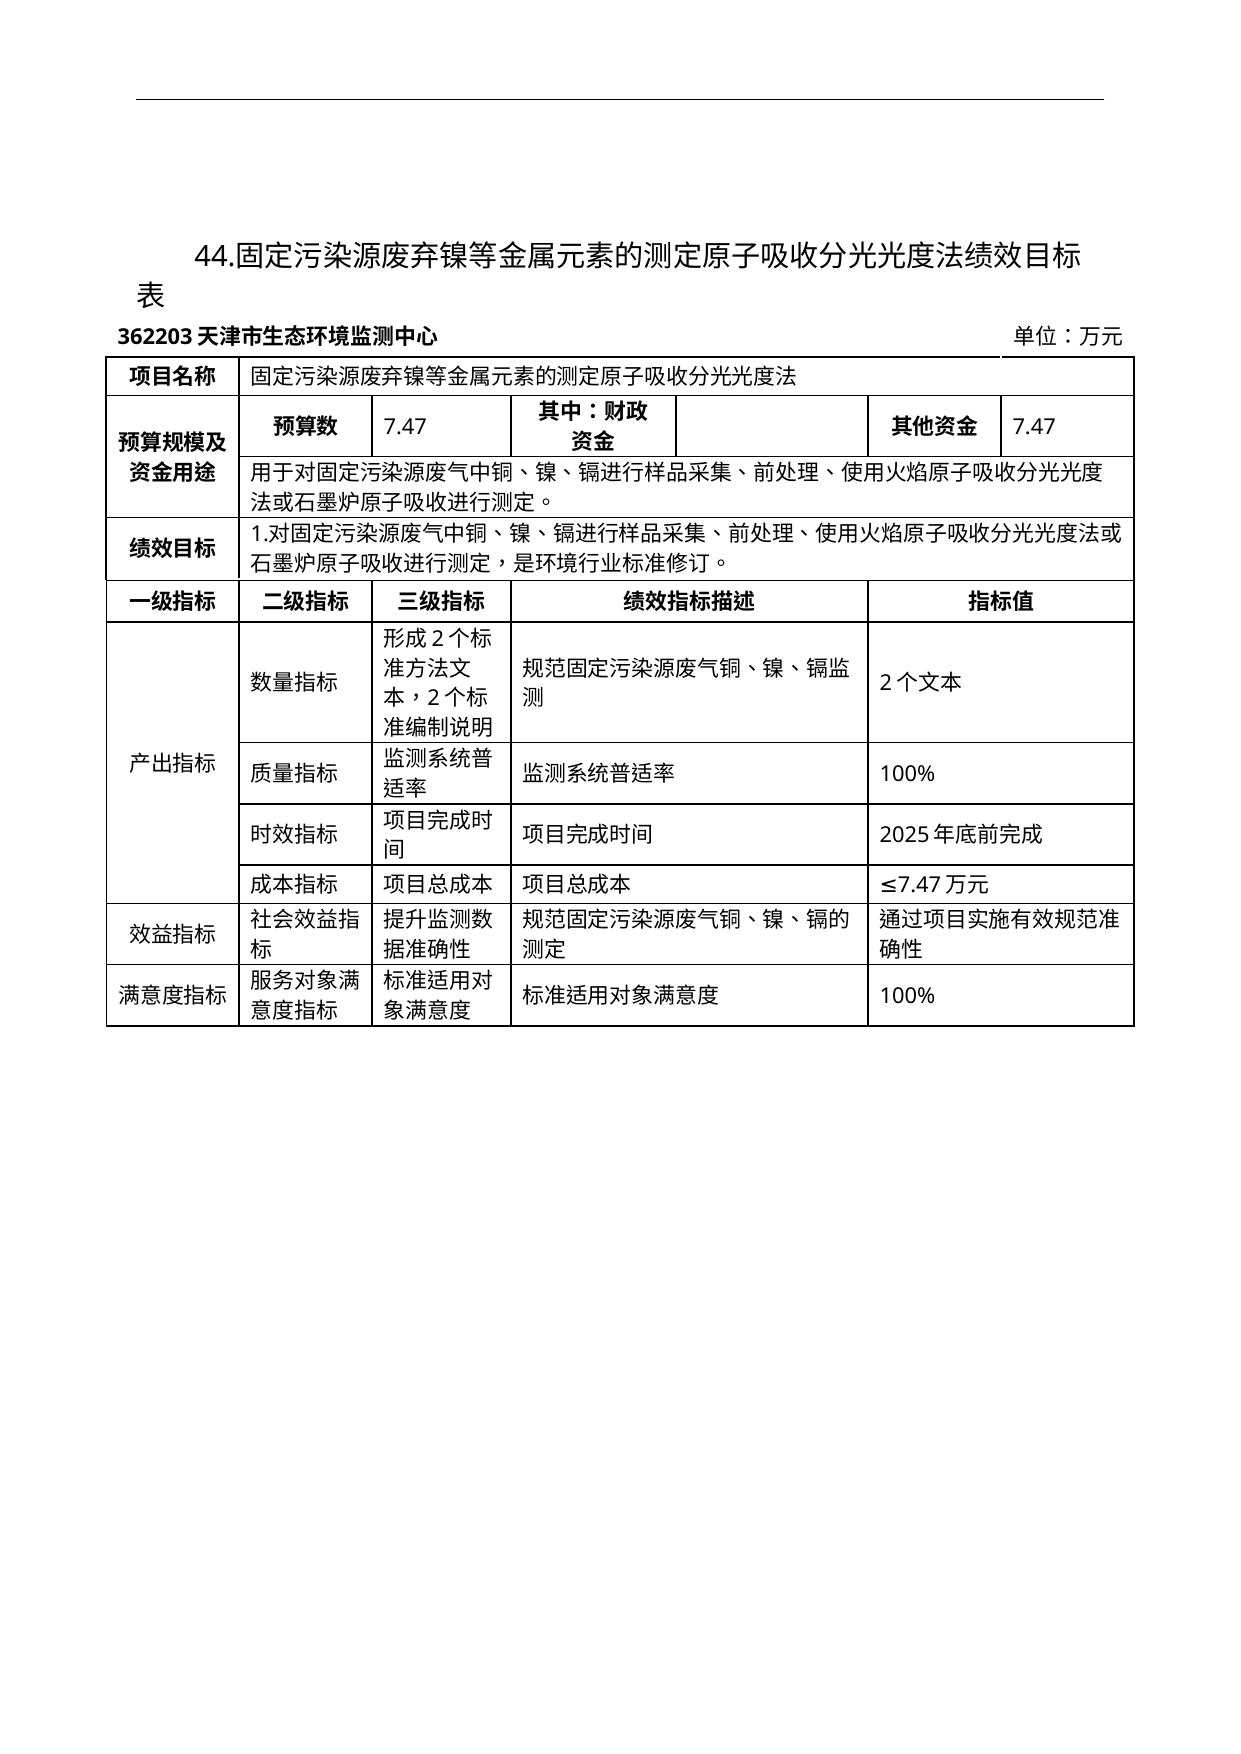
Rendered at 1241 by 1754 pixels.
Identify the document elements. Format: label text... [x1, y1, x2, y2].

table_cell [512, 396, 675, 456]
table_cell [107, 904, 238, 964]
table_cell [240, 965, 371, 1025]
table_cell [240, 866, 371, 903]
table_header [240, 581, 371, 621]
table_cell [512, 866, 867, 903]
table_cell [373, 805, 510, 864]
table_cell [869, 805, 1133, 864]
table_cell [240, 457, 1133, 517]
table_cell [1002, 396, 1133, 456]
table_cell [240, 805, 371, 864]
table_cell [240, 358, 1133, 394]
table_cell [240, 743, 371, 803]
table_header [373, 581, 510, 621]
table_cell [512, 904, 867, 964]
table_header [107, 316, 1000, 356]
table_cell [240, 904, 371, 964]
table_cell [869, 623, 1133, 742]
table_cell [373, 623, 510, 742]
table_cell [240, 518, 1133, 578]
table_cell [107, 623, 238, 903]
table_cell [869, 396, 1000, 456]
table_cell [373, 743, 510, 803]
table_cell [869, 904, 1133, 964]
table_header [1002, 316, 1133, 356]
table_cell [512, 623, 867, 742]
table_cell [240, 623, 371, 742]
text 44.固定污染源废弃镍等金属元素的测定原子吸收分光光度法绩效目标表 [136, 235, 1104, 315]
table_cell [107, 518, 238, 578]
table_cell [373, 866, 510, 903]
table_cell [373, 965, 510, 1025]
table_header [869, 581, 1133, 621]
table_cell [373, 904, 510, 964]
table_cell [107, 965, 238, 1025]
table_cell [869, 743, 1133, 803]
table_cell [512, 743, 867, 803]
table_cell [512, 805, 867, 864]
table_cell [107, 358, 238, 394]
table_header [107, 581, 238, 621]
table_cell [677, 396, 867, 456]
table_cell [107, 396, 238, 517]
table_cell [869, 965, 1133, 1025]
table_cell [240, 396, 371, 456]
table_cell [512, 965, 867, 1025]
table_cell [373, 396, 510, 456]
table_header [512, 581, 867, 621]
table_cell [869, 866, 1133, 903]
